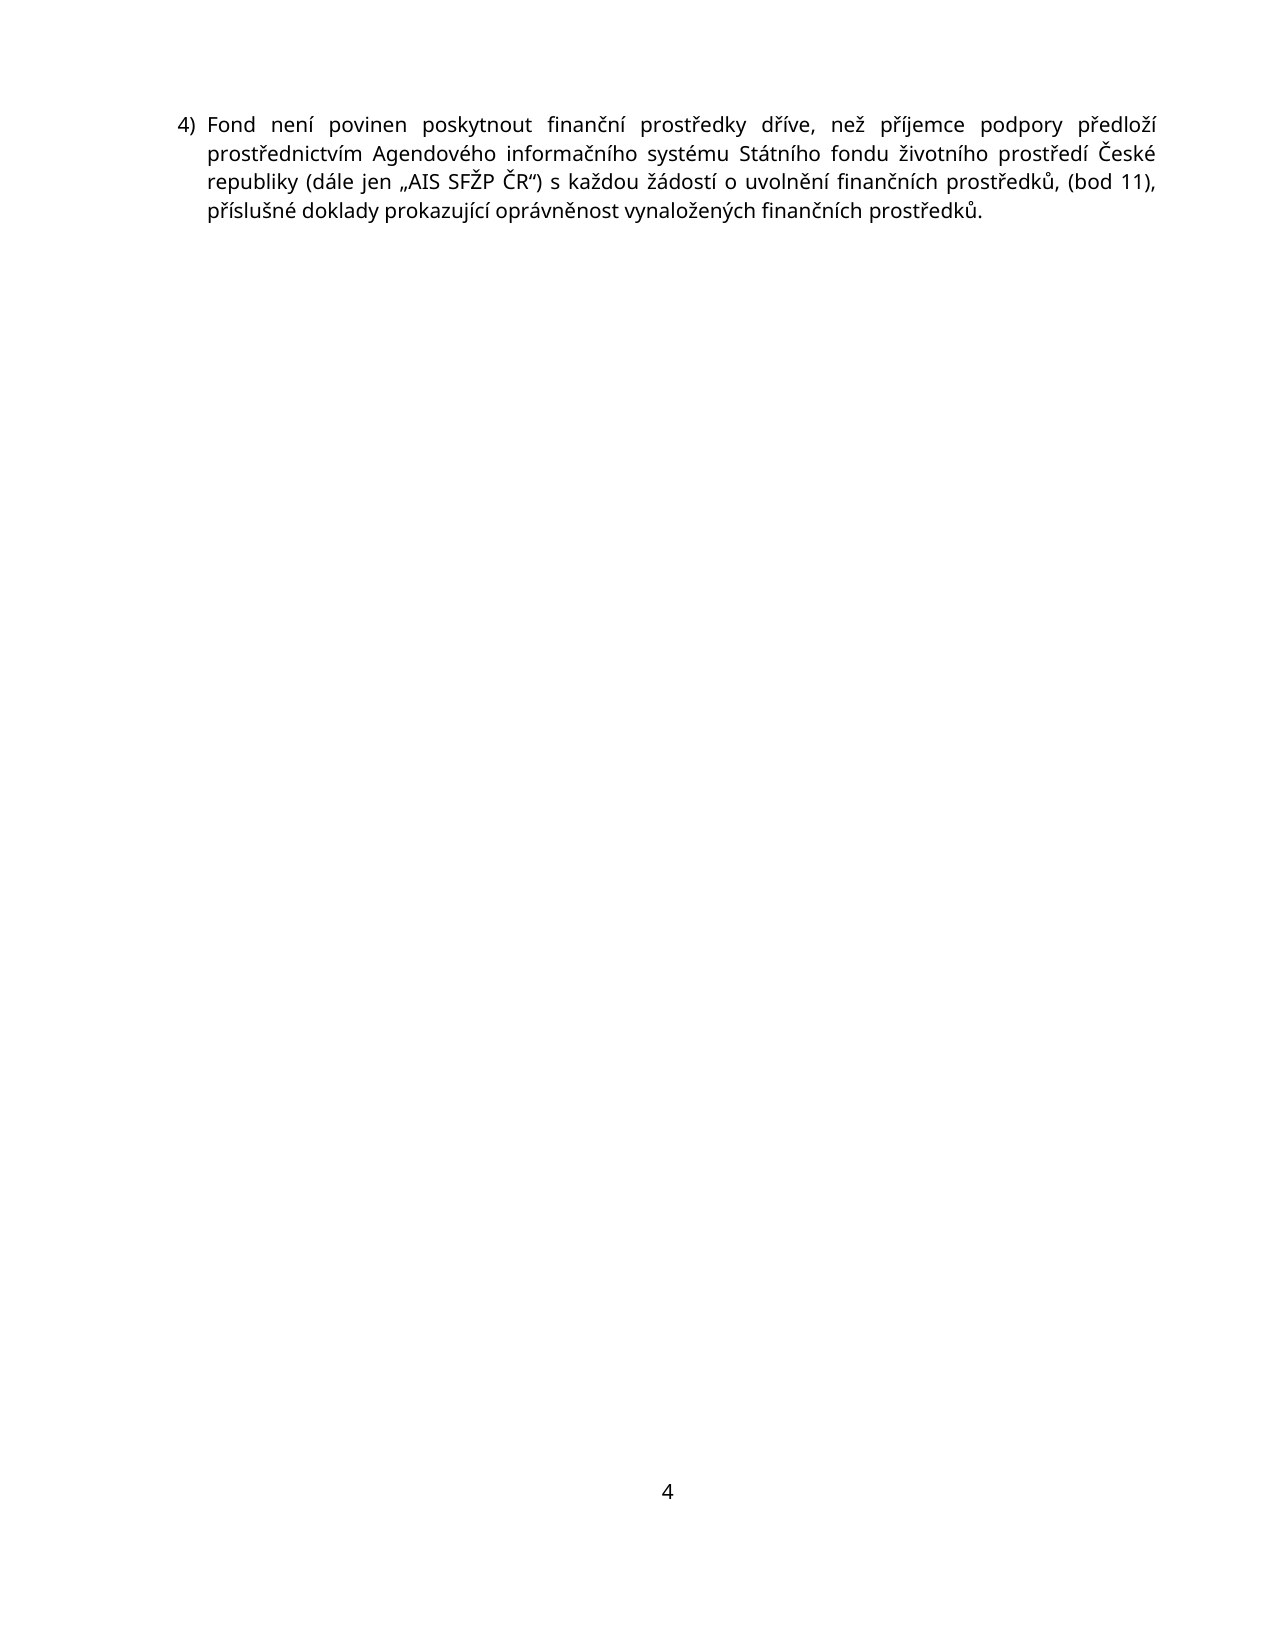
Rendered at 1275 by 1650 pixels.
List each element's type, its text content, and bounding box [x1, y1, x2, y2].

list Fond není povinen poskytnout finanční prostředky dříve, než příjemce podpory předloží prostřednictvím Agendového informačního systému Státního fondu životního prostředí České republiky (dále jen „AIS SFŽP ČR“) s každou žádostí o uvolnění finančních prostředků, (bod 11), příslušné doklady prokazující oprávněnost vynaložených finančních prostředků. [177, 110, 1157, 224]
